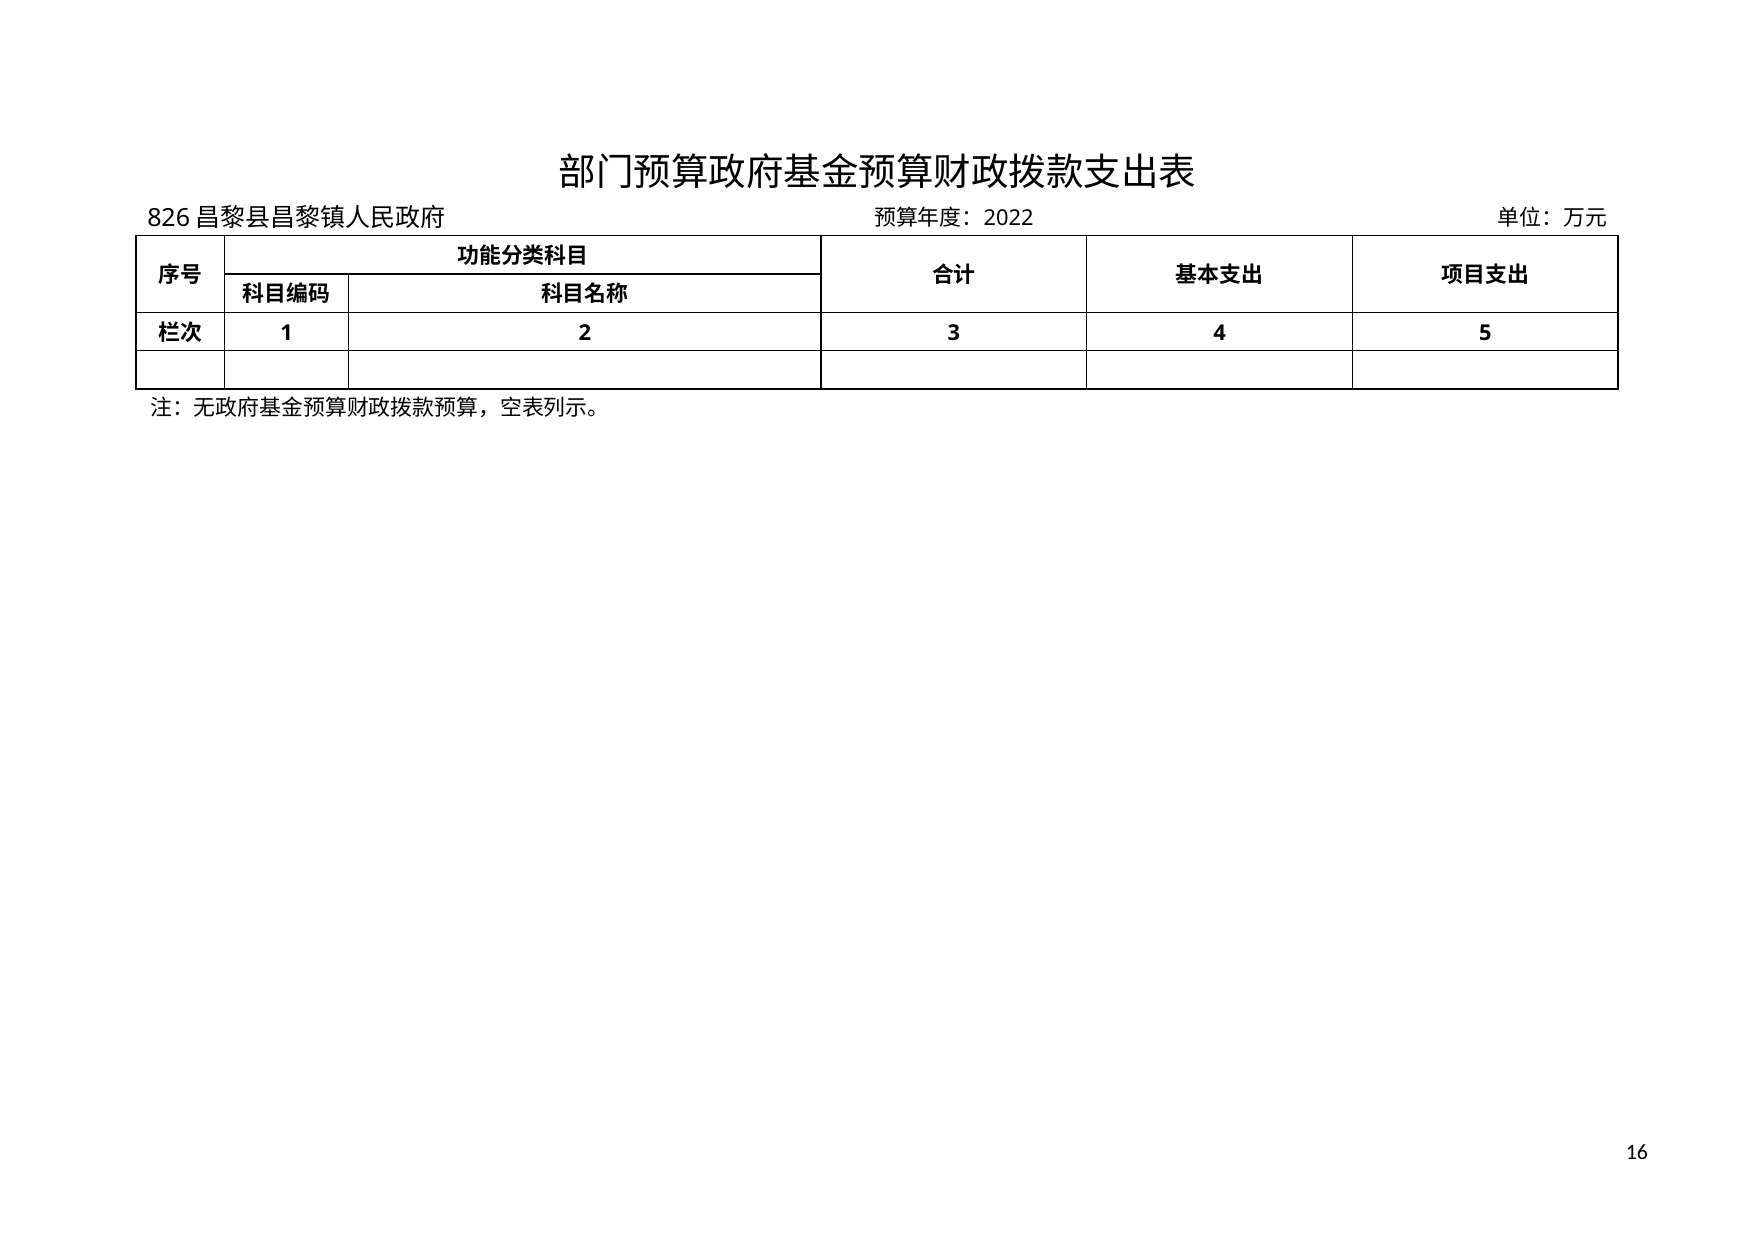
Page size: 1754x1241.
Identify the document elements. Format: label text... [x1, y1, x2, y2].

table_cell 4 [1087, 313, 1352, 350]
table_cell 基本支出 [1087, 236, 1352, 311]
table_cell 序号 [137, 236, 224, 311]
table_cell 5 [1353, 313, 1617, 350]
table_cell 2 [349, 313, 820, 350]
table_cell 合计 [822, 236, 1086, 311]
table_cell 1 [225, 313, 348, 350]
table_cell [137, 351, 224, 388]
text 部门预算政府基金预算财政拨款支出表 [106, 142, 1648, 196]
table_cell 科目编码 [225, 275, 348, 311]
table_header 预算年度：2022 [822, 198, 1086, 234]
table_cell [822, 351, 1086, 388]
table_cell [1353, 351, 1617, 388]
table_cell 栏次 [137, 313, 224, 350]
table_cell [225, 351, 348, 388]
table_header 826昌黎县昌黎镇人民政府 [137, 198, 820, 234]
table_cell 3 [822, 313, 1086, 350]
table_cell [349, 351, 820, 388]
table_cell [1087, 351, 1352, 388]
text 注：无政府基金预算财政拨款预算，空表列示。 [106, 390, 1648, 421]
table_cell 项目支出 [1353, 236, 1617, 311]
table_cell 科目名称 [349, 275, 820, 311]
table_header 单位：万元 [1087, 198, 1617, 234]
table_cell 功能分类科目 [225, 236, 820, 273]
